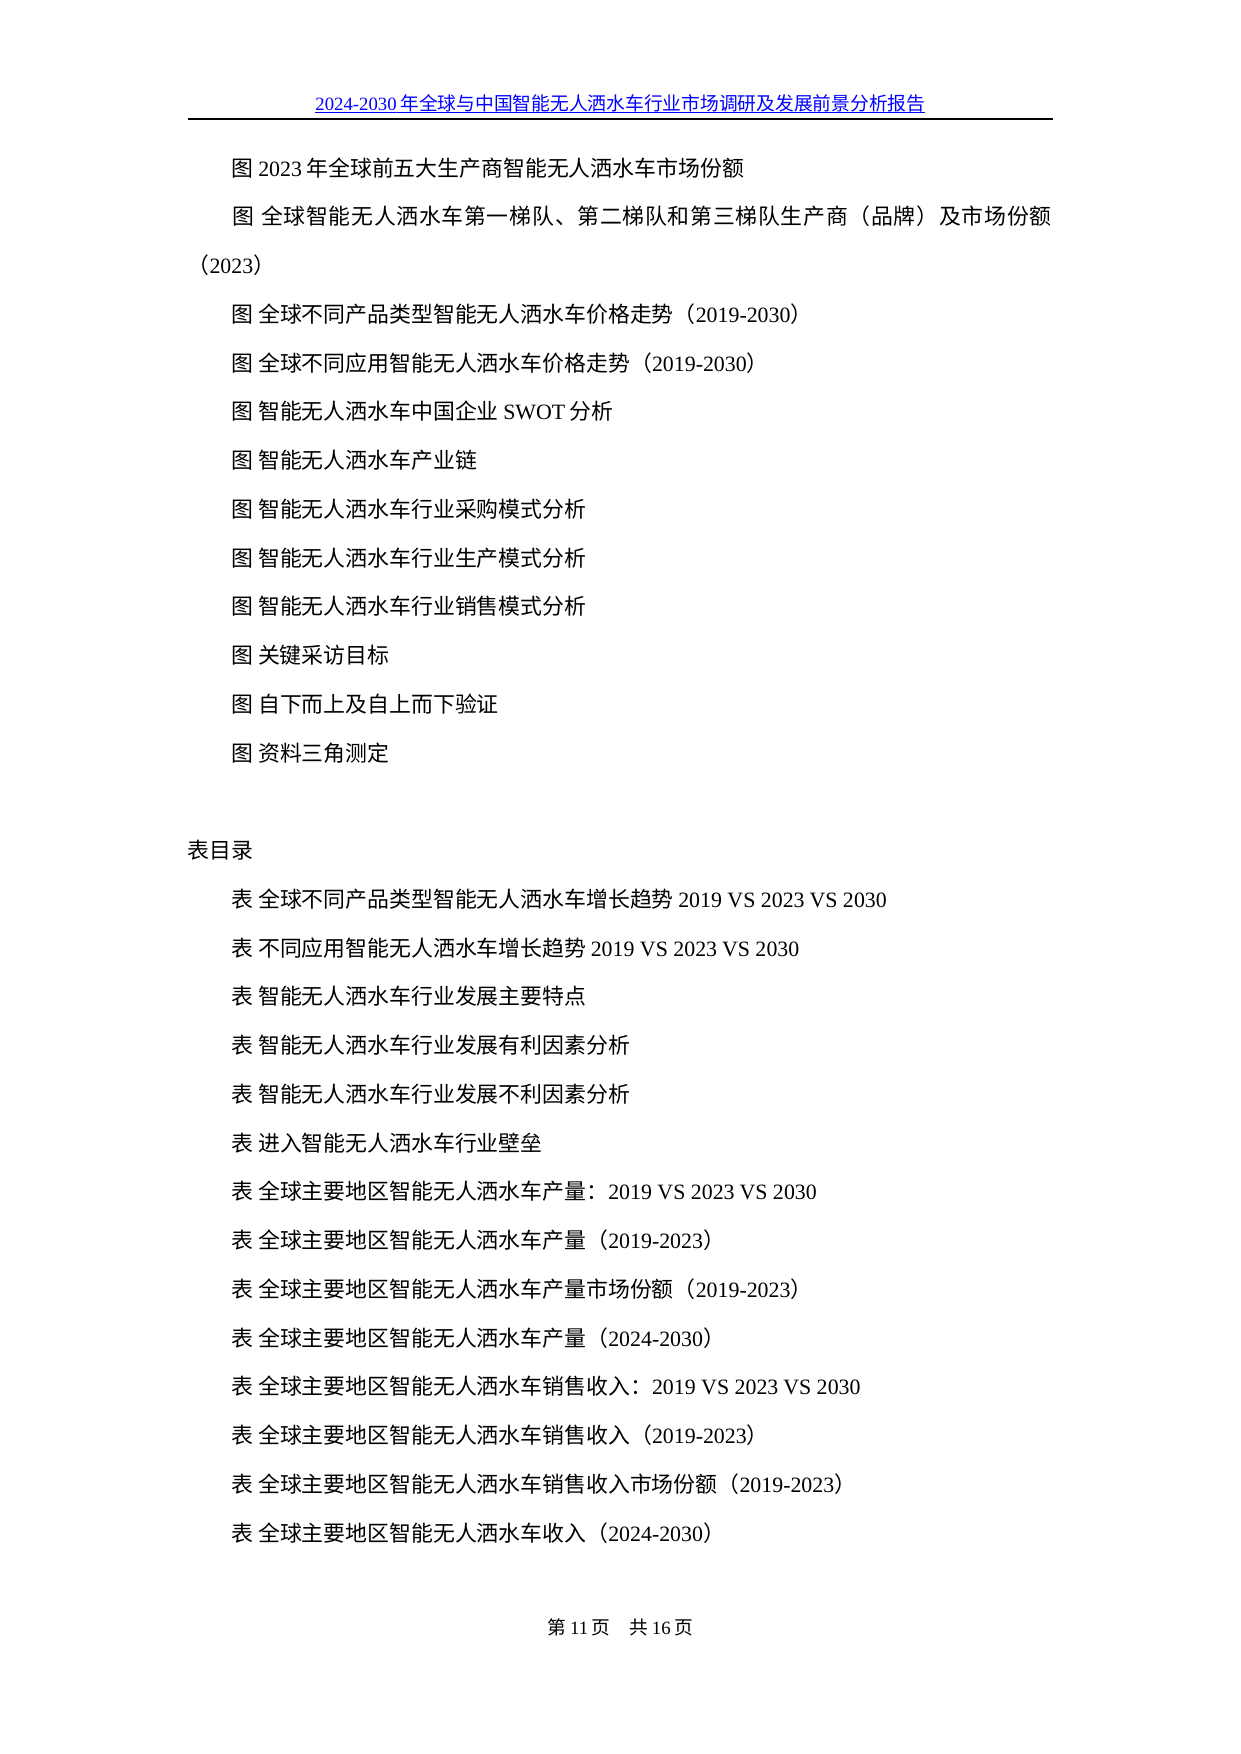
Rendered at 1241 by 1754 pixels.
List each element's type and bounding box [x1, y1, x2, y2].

text [187, 150, 1053, 1548]
